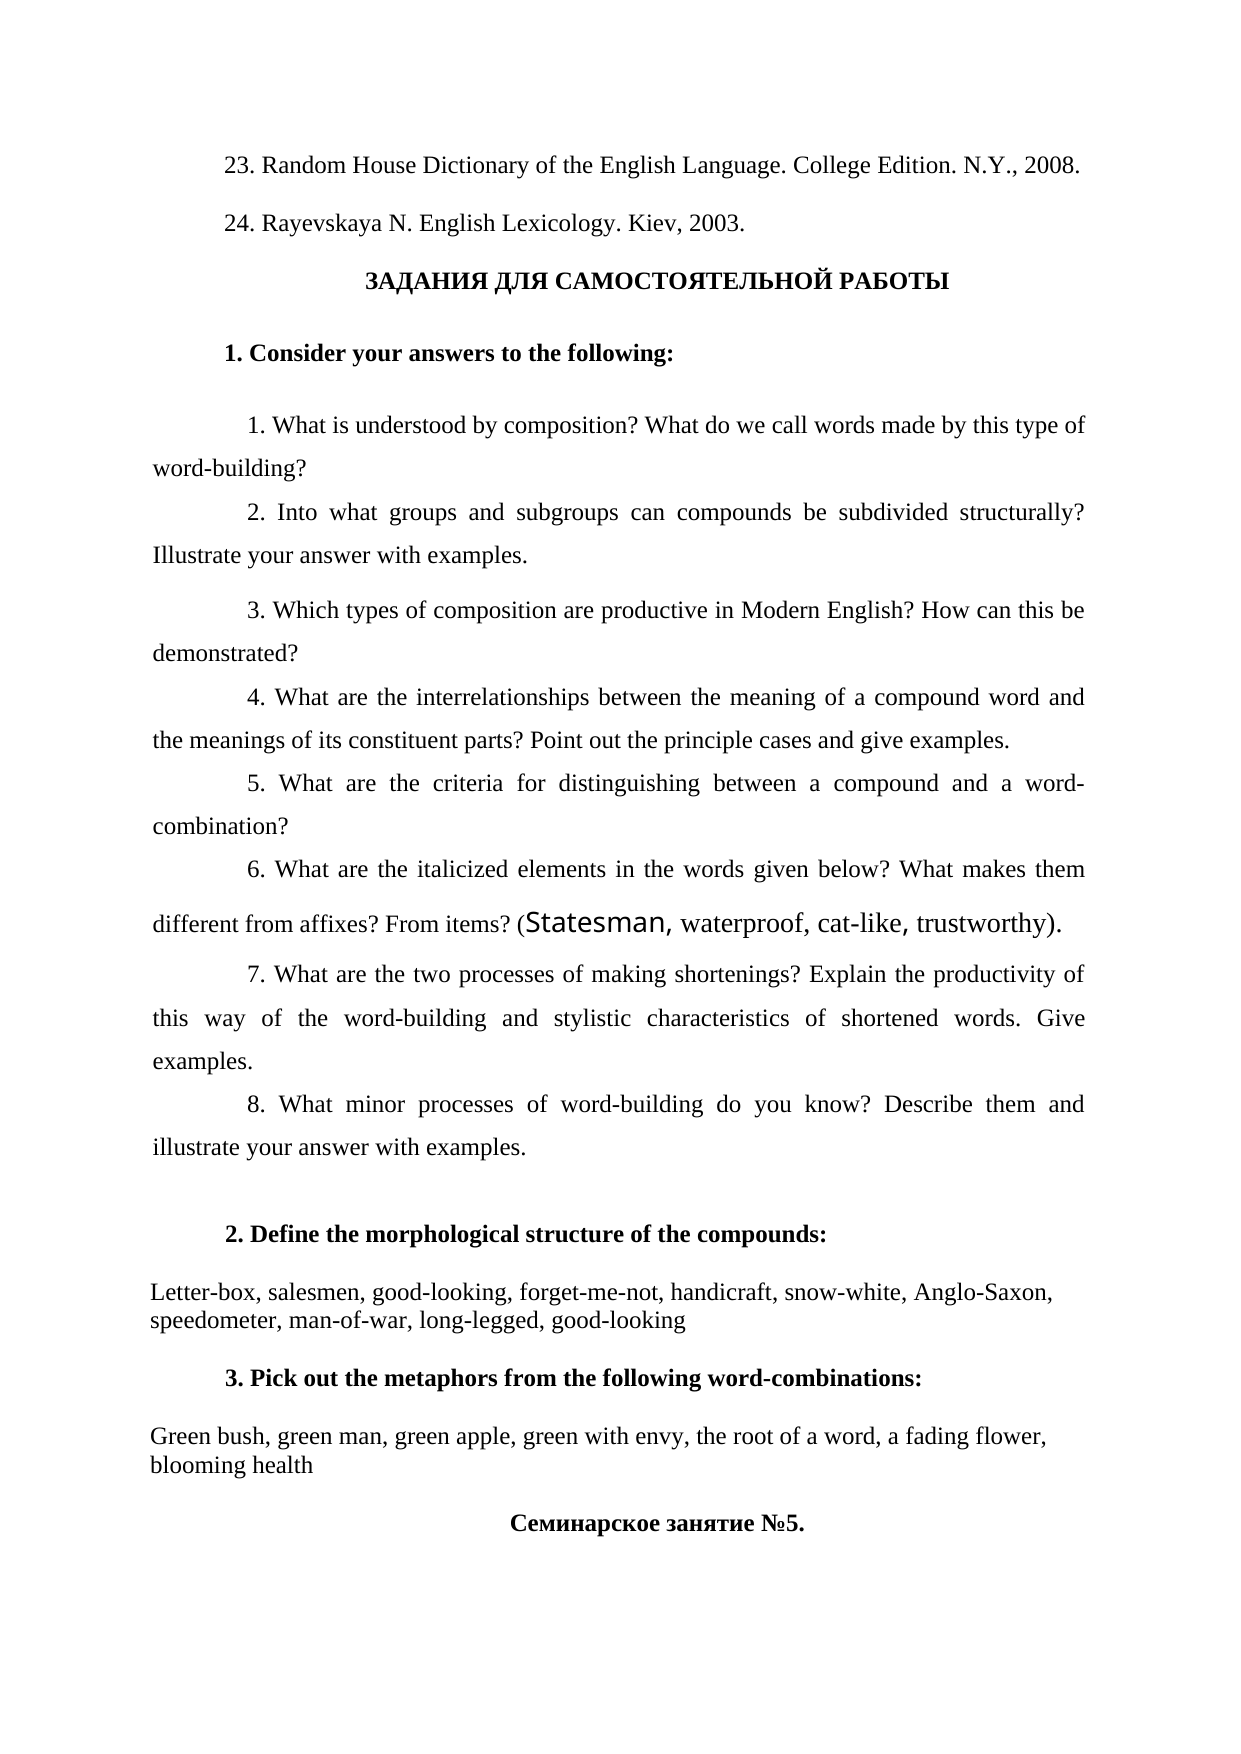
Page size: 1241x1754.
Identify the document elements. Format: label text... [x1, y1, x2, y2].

text 4. What are the interrelationships between the meaning of a compound word and the meanings of its constituent parts? Point out the principle cases and give examples. [152, 682, 1086, 753]
text 23. Random House Dictionary of the English Language. College Edition. N.Y., 2008. [150, 150, 1090, 179]
text 3. Pick out the metaphors from the following word-combinations: [150, 1363, 1090, 1392]
text 7. What are the two processes of making shortenings? Explain the productivity of this way of the word-building and stylistic characteristics of shortened words. Give examples. [152, 959, 1086, 1074]
text 2. Into what groups and subgroups can compounds be subdivided structurally? Illustrate your answer with examples. [152, 497, 1086, 568]
text 24. Rayevskaya N. English Lexicology. Kiev, 2003. [150, 208, 1090, 237]
text 8. What minor processes of word-building do you know? Describe them and illustrate your answer with examples. [152, 1089, 1086, 1161]
text ЗАДАНИЯ ДЛЯ САМОСТОЯТЕЛЬНОЙ РАБОТЫ [150, 266, 1090, 294]
text 5. What are the criteria for distinguishing between a compound and a word- combination? [152, 768, 1086, 840]
text 1. Consider your answers to the following: [150, 338, 1090, 367]
text 3. Which types of composition are productive in Modern English? How can this be demonstrated? [152, 595, 1086, 667]
text 1. What is understood by composition? What do we call words made by this type of word-building? [152, 410, 1086, 482]
text 6. What are the italicized elements in the words given below? What makes them different from affixes? From items? (Statesman, waterproof, cat-like, trustworthy). [152, 854, 1086, 940]
text Семинарское занятие №5. [150, 1508, 1090, 1537]
text Green bush, green man, green apple, green with envy, the root of a word, a fading flower, blooming health [150, 1421, 1090, 1479]
text Letter-box, salesmen, good-looking, forget-me-not, handicraft, snow-white, Anglo-Saxon, speedometer, man-of-war, long-legged, good-looking [150, 1277, 1090, 1334]
text 2. Define the morphological structure of the compounds: [150, 1219, 1090, 1248]
